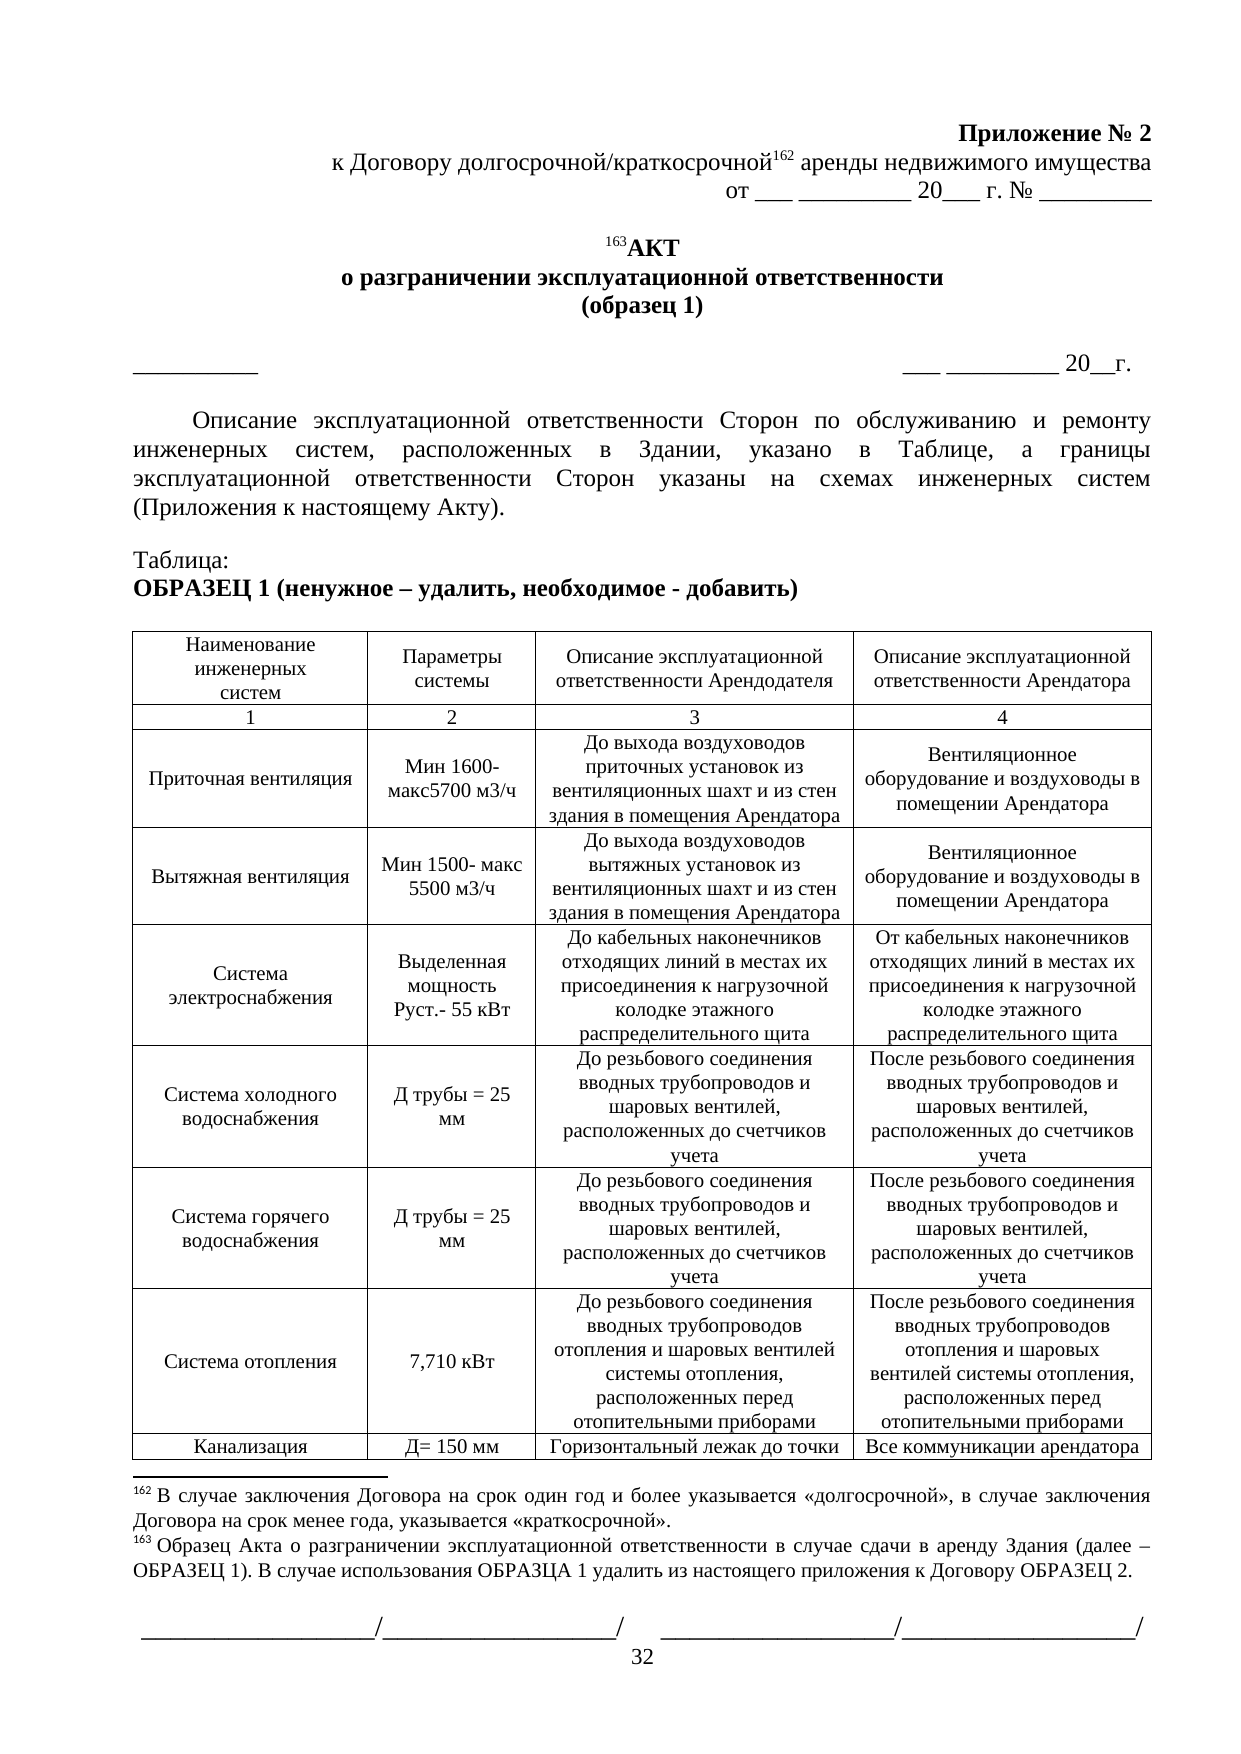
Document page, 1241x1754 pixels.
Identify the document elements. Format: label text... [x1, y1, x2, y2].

text (образец 1) [133, 291, 1152, 319]
table_cell Д трубы = 25 мм [368, 1046, 535, 1167]
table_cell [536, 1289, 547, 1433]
table_header Описание эксплуатационной ответственности Арендодателя [536, 632, 853, 704]
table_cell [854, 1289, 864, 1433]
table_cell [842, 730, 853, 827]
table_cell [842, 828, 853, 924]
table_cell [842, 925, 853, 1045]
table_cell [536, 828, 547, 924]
table_cell Выделенная мощность Руст.- 55 кВт [368, 925, 535, 1045]
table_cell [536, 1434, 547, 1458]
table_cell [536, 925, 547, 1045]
text о разграничении эксплуатационной ответственности [133, 262, 1152, 291]
text __________ ___ _________ 20__г. [133, 348, 1152, 377]
list Приложение № 2 [207, 118, 1152, 147]
text Таблица: [133, 545, 1152, 573]
table_cell Вентиляционное оборудование и воздуховоды в помещении Арендатора [854, 828, 1151, 924]
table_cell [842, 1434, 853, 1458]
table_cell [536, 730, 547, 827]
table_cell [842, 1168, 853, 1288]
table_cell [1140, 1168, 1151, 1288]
table_cell Мин 1500- макс 5500 м3/ч [368, 828, 535, 924]
table_cell 7,710 кВт [368, 1289, 535, 1433]
text АКТ [133, 233, 1152, 262]
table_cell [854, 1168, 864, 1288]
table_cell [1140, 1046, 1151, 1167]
table_cell Система холодного водоснабжения [133, 1046, 367, 1167]
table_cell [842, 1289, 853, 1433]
table_cell Мин 1600- макс5700 м3/ч [368, 730, 535, 827]
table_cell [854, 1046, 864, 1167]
text ОБРАЗЕЦ 1 (ненужное – удалить, необходимое - добавить) [133, 573, 1152, 602]
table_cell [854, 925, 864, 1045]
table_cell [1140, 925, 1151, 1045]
table_cell Система горячего водоснабжения [133, 1168, 367, 1288]
text к Договору долгосрочной/краткосрочной аренды недвижимого имущества [133, 147, 1152, 176]
table_header Параметры системы [368, 632, 535, 704]
table_cell Вентиляционное оборудование и воздуховоды в помещении Арендатора [854, 730, 1151, 827]
table_cell Система электроснабжения [133, 925, 367, 1045]
table_cell Вытяжная вентиляция [133, 828, 367, 924]
table_cell Приточная вентиляция [133, 730, 367, 827]
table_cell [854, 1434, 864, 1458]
table_header Описание эксплуатационной ответственности Арендатора [854, 632, 1151, 704]
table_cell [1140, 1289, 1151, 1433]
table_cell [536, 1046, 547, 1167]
table_cell Система отопления [133, 1289, 367, 1433]
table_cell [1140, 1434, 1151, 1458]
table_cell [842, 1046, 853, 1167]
text от ___ _________ 20___ г. № _________ [133, 176, 1152, 204]
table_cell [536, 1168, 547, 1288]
table_cell Д трубы = 25 мм [368, 1168, 535, 1288]
text Описание эксплуатационной ответственности Сторон по обслуживанию и ремонту инженерных систем, расположенных в Здании, указано в Таблице, а границы эксплуатационной ответственности Сторон указаны на схемах инженерных систем (Приложения к настоящему Акту). [133, 406, 1152, 521]
